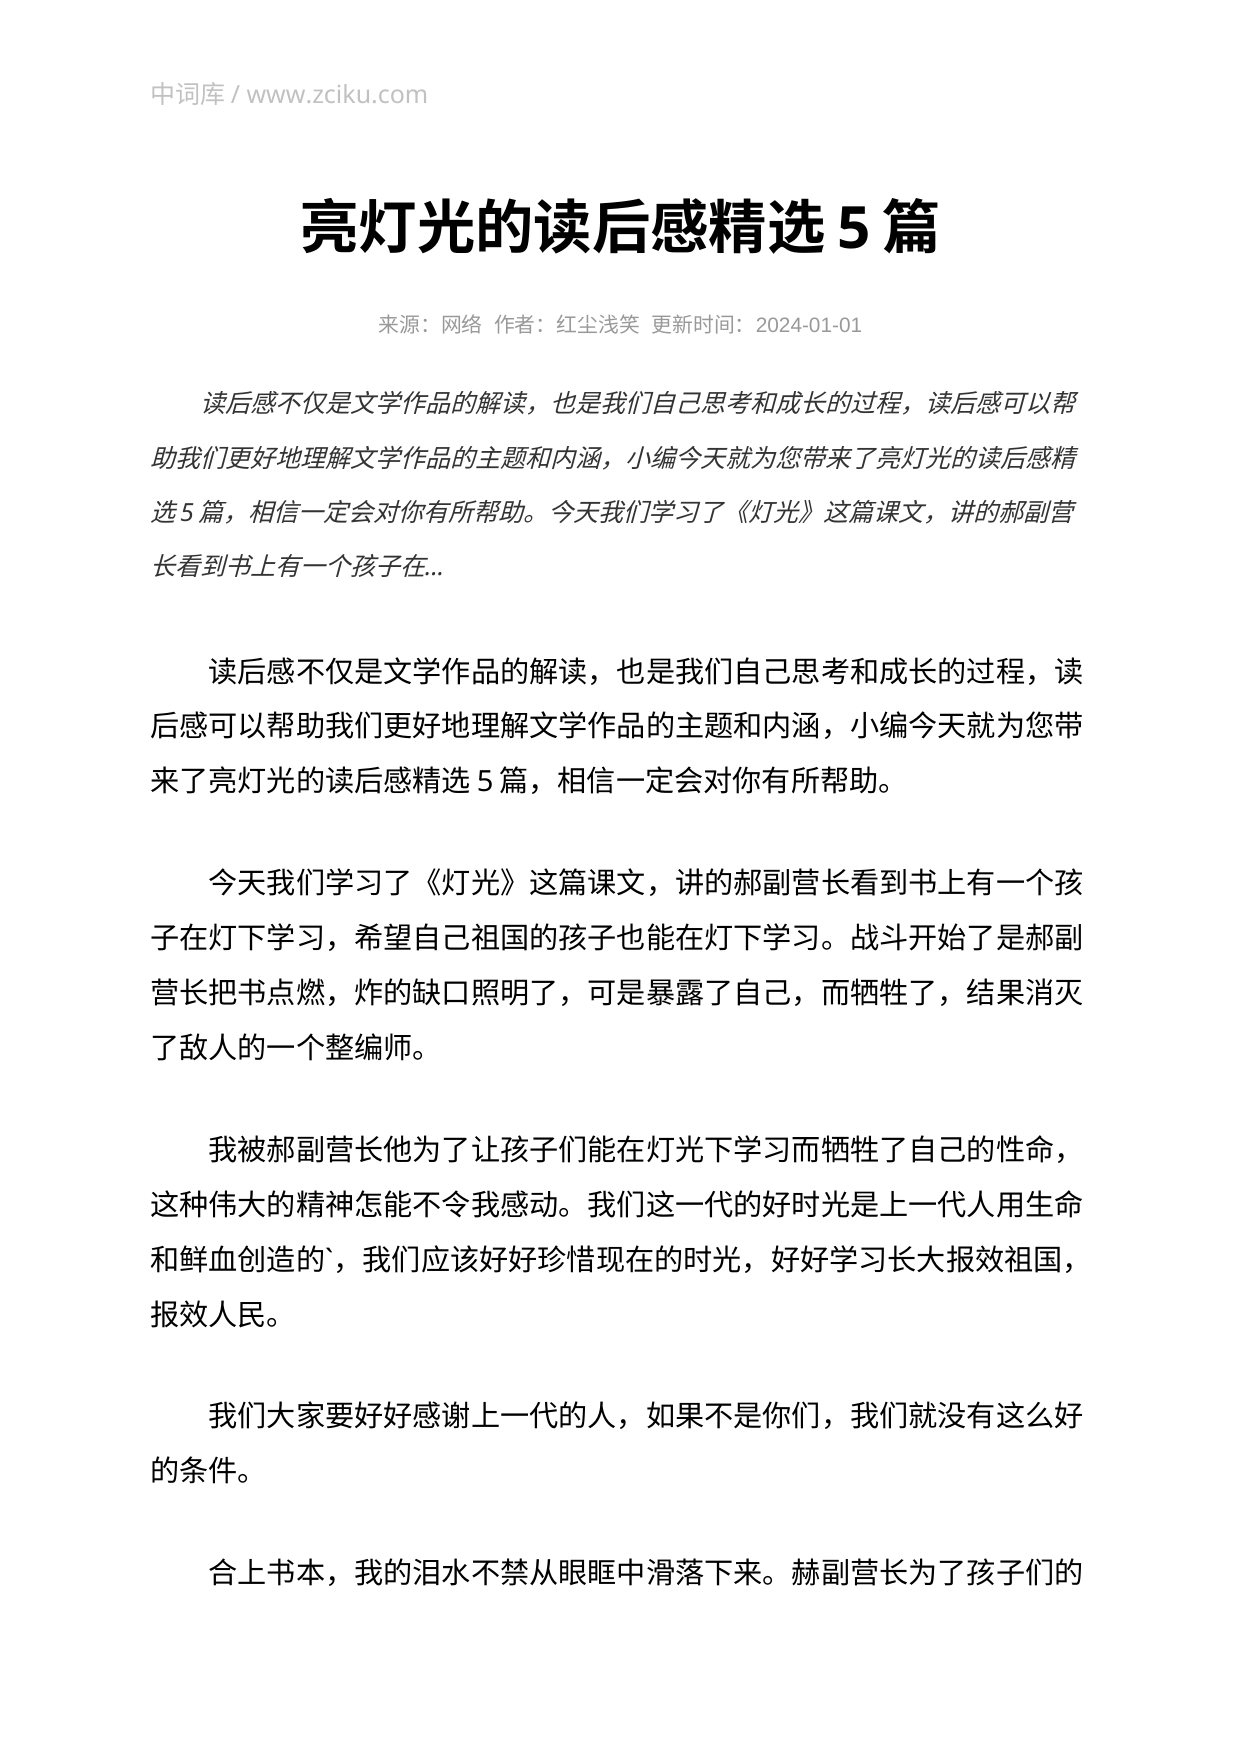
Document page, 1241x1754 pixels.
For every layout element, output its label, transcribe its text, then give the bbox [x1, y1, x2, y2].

text 今天我们学习了《灯光》这篇课文，讲的郝副营长看到书上有一个孩子在灯下学习，希望自己祖国的孩子也能在灯下学习。战斗开始了是郝副营长把书点燃，炸的缺口照明了，可是暴露了自己，而牺牲了，结果消灭了敌人的一个整编师。 [150, 860, 1090, 1067]
text 来源：网络 作者：红尘浅笑 更新时间：2024-01-01 [150, 313, 1090, 337]
text 我们大家要好好感谢上一代的人，如果不是你们，我们就没有这么好的条件。 [150, 1393, 1090, 1490]
text 我被郝副营长他为了让孩子们能在灯光下学习而牺牲了自己的性命，这种伟大的精神怎能不令我感动。我们这一代的好时光是上一代人用生命和鲜血创造的`，我们应该好好珍惜现在的时光，好好学习长大报效祖国，报效人民。 [150, 1126, 1090, 1333]
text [150, 1549, 1090, 1592]
subtitle 亮灯光的读后感精选5篇 [150, 181, 1090, 266]
text 读后感不仅是文学作品的解读，也是我们自己思考和成长的过程，读后感可以帮助我们更好地理解文学作品的主题和内涵，小编今天就为您带来了亮灯光的读后感精选5篇，相信一定会对你有所帮助。今天我们学习了《灯光》这篇课文，讲的郝副营长看到书上有一个孩子在... [150, 384, 1090, 583]
text 读后感不仅是文学作品的解读，也是我们自己思考和成长的过程，读后感可以帮助我们更好地理解文学作品的主题和内涵，小编今天就为您带来了亮灯光的读后感精选5篇，相信一定会对你有所帮助。 [150, 648, 1090, 800]
